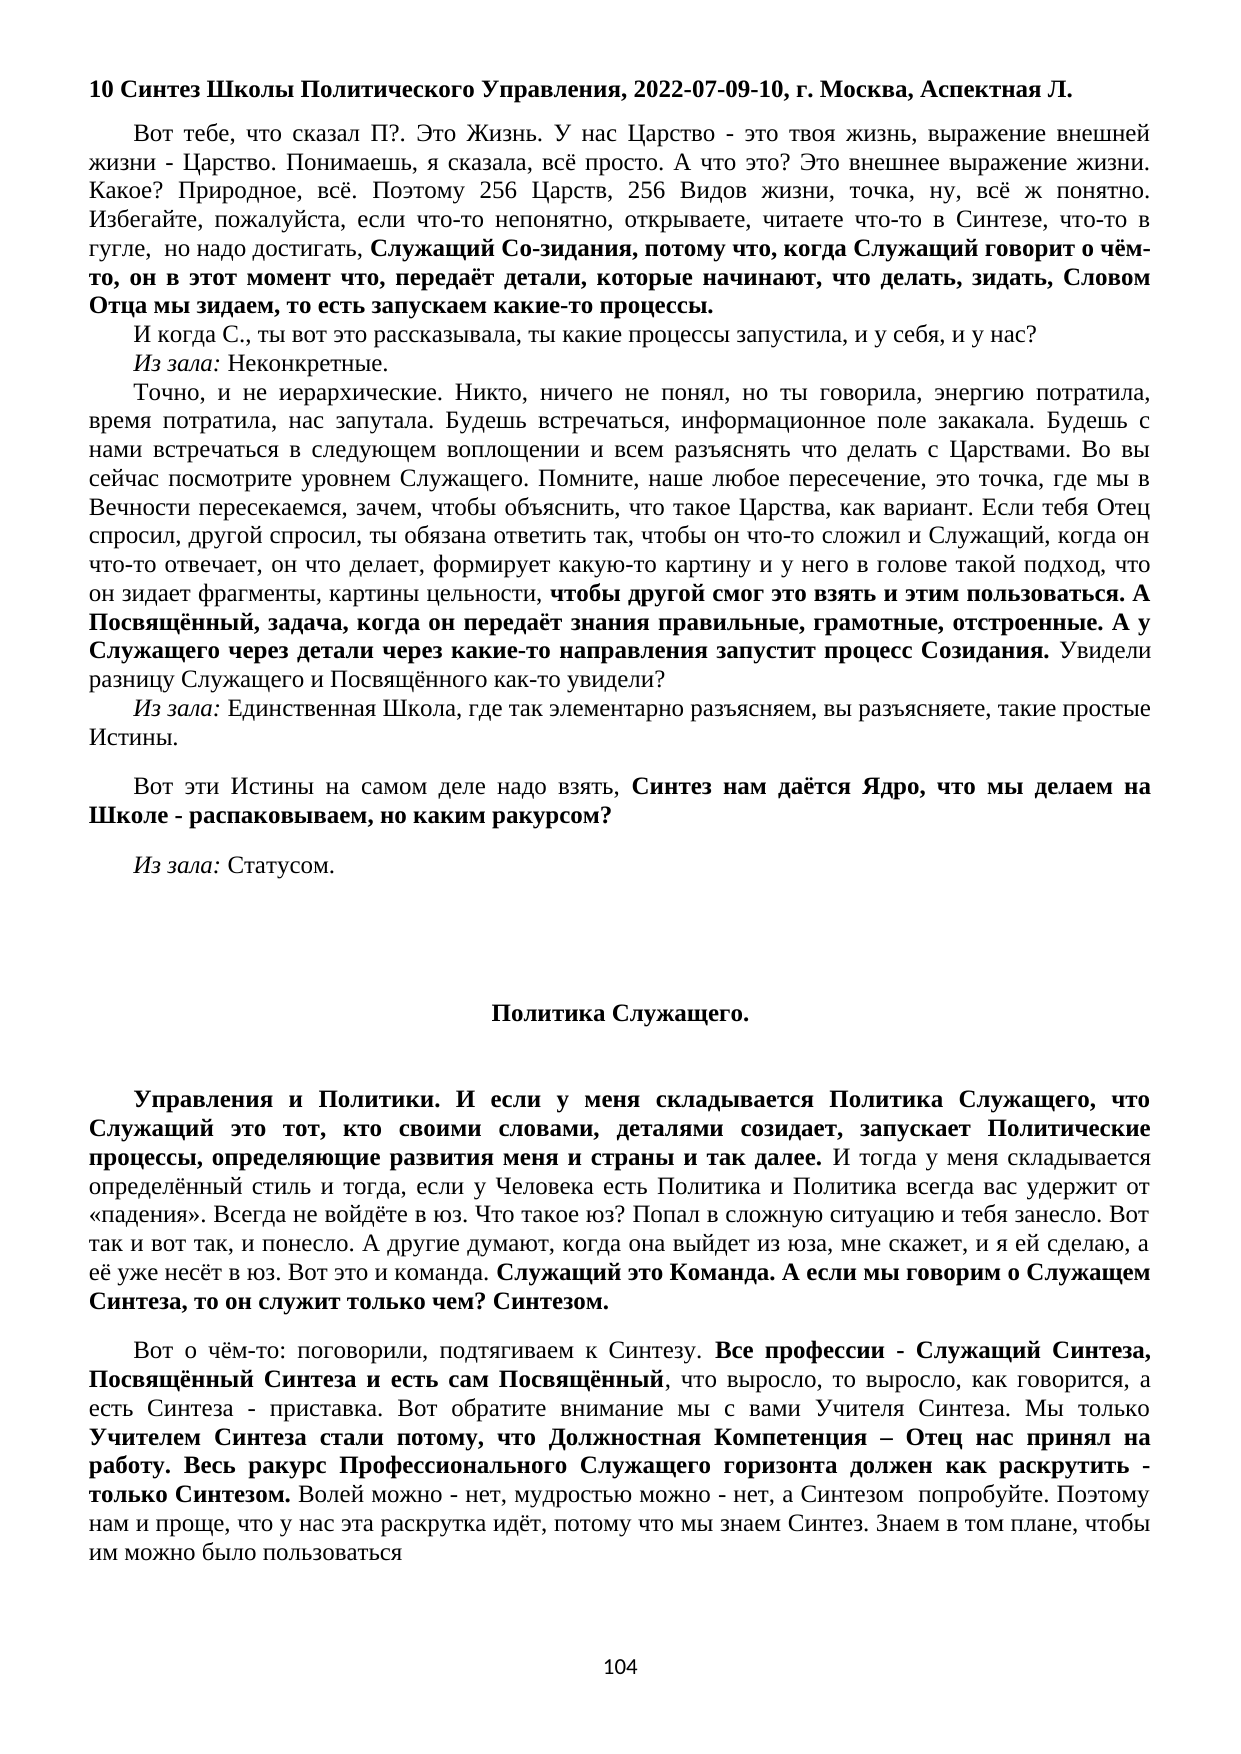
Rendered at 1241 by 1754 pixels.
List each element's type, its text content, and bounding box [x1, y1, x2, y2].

text И когда С., ты вот это рассказывала, ты какие процессы запустила, и у себя, и у нас? [89, 319, 1152, 348]
text Из зала: Неконкретные. [89, 348, 1152, 377]
text Управления и Политики. И если у меня складывается Политика Служащего, что Служащий это тот, кто своими словами, деталями созидает, запускает Политические процессы, определяющие развития меня и страны и так далее. И тогда у меня складывается определённый стиль и тогда, если у Человека есть Политика и Политика всегда вас удержит от «падения». Всегда не войдёте в юз. Что такое юз? Попал в сложную ситуацию и тебя занесло. Вот так и вот так, и понесло. А другие думают, когда она выйдет из юза, мне скажет, и я ей сделаю, а её уже несёт в юз. Вот это и команда. Служащий это Команда. А если мы говорим о Служащем Синтеза, то он служит только чем? Синтезом. [89, 1084, 1152, 1314]
subtitle Политика Служащего. [89, 998, 1152, 1027]
text Точно, и не иерархические. Никто, ничего не понял, но ты говорила, энергию потратила, время потратила, нас запутала. Будешь встречаться, информационное поле закакала. Будешь с нами встречаться в следующем воплощении и всем разъяснять что делать с Царствами. Во вы сейчас посмотрите уровнем Служащего. Помните, наше любое пересечение, это точка, где мы в Вечности пересекаемся, зачем, чтобы объяснить, что такое Царства, как вариант. Если тебя Отец спросил, другой спросил, ты обязана ответить так, чтобы он что-то сложил и Служащий, когда он что-то отвечает, он что делает, формирует какую-то картину и у него в голове такой подход, что он зидает фрагменты, картины цельности, чтобы другой смог это взять и этим пользоваться. А Посвящённый, задача, когда он передаёт знания правильные, грамотные, отстроенные. А у Служащего через детали через какие-то направления запустит процесс Созидания. Увидели разницу Служащего и Посвящённого как-то увидели? [89, 377, 1152, 693]
text Вот о чём-то: поговорили, подтягиваем к Синтезу. Все профессии - Служащий Синтеза, Посвящённый Синтеза и есть сам Посвящённый, что выросло, то выросло, как говорится, а есть Синтеза - приставка. Вот обратите внимание мы с вами Учителя Синтеза. Мы только Учителем Синтеза стали потому, что Должностная Компетенция – Отец нас принял на работу. Весь ракурс Профессионального Служащего горизонта должен как раскрутить - только Синтезом. Волей можно - нет, мудростью можно - нет, а Синтезом попробуйте. Поэтому нам и проще, что у нас эта раскрутка идёт, потому что мы знаем Синтез. Знаем в том плане, чтобы им можно было пользоваться [89, 1335, 1152, 1565]
text Из зала: Статусом. [89, 850, 1152, 878]
text Вот эти Истины на самом деле надо взять, Синтез нам даётся Ядро, что мы делаем на Школе - распаковываем, но каким ракурсом? [89, 771, 1152, 829]
text Из зала: Единственная Школа, где так элементарно разъясняем, вы разъясняете, такие простые Истины. [89, 693, 1152, 751]
text Вот тебе, что сказал П?. Это Жизнь. У нас Царство - это твоя жизнь, выражение внешней жизни - Царство. Понимаешь, я сказала, всё просто. А что это? Это внешнее выражение жизни. Какое? Природное, всё. Поэтому 256 Царств, 256 Видов жизни, точка, ну, всё ж понятно. Избегайте, пожалуйста, если что-то непонятно, открываете, читаете что-то в Синтезе, что-то в гугле, но надо достигать, Служащий Со-зидания, потому что, когда Служащий говорит о чём-то, он в этот момент что, передаёт детали, которые начинают, что делать, зидать, Словом Отца мы зидаем, то есть запускаем какие-то процессы. [89, 118, 1152, 319]
